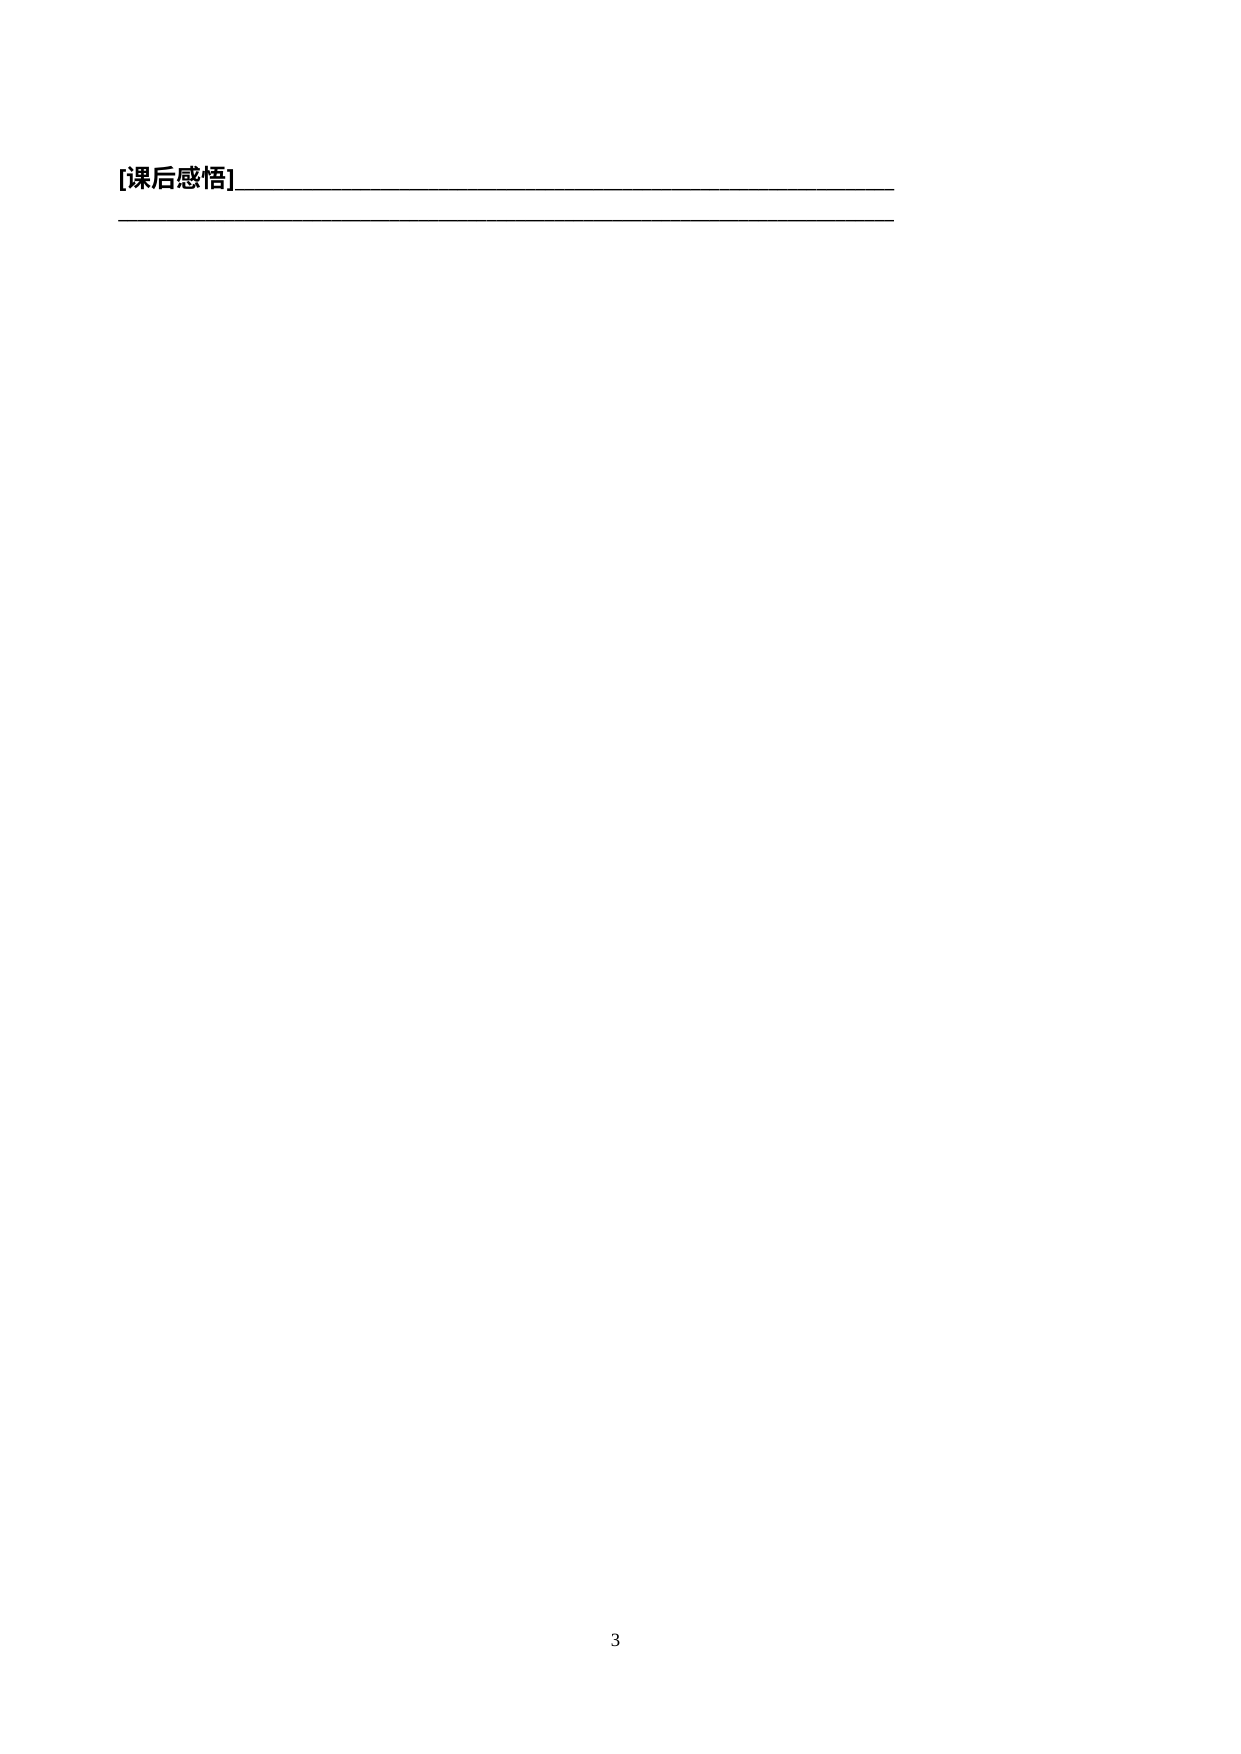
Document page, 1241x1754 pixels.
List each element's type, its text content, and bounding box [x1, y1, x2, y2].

text ________________________________________________________________________________ [118, 195, 1122, 224]
text [课后感悟]____________________________________________________________________ [118, 158, 1122, 195]
